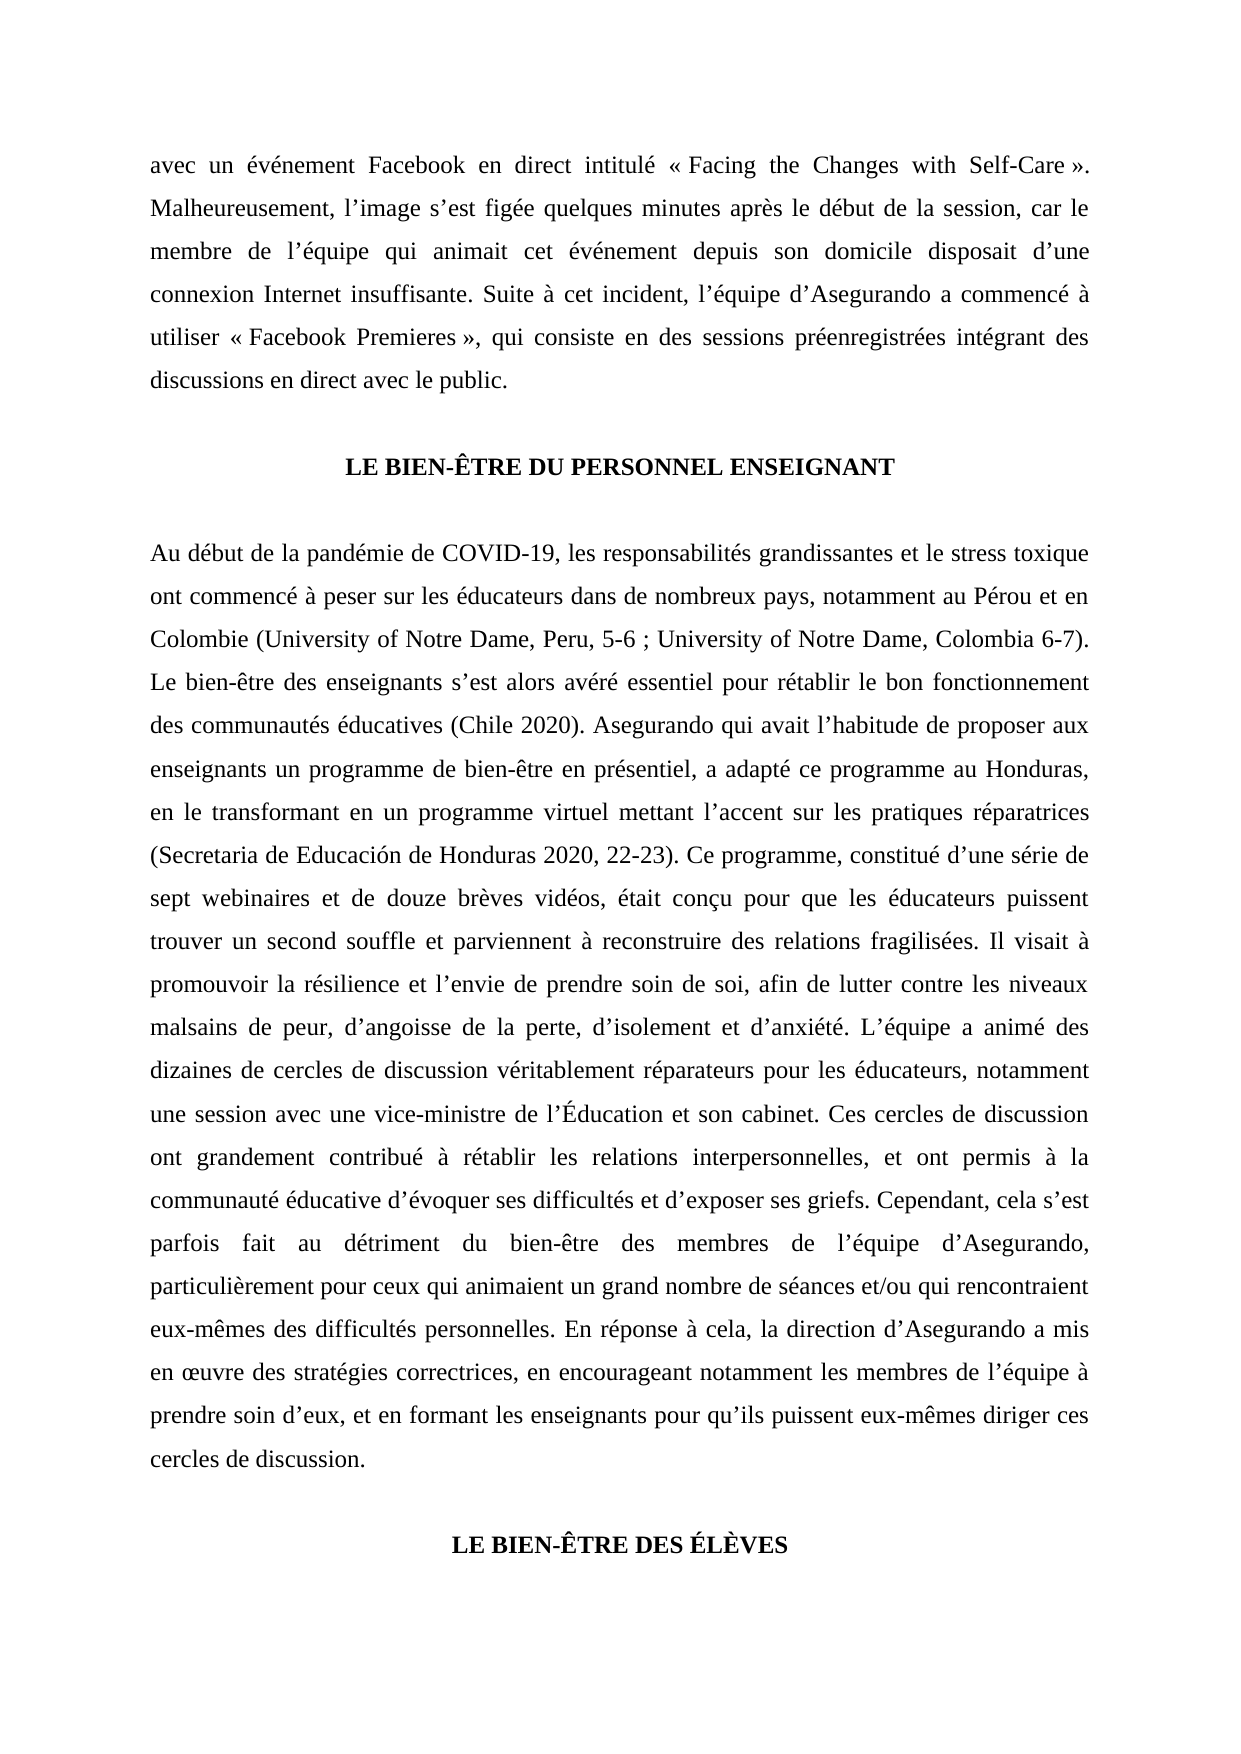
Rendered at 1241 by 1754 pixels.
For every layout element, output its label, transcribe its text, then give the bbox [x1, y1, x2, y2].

subtitle LE BIEN-ÊTRE DU PERSONNEL ENSEIGNANT [150, 452, 1090, 481]
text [150, 150, 1090, 394]
text Au début de la pandémie de COVID-19, les responsabilités grandissantes et le stress toxique ont commencé à peser sur les éducateurs dans de nombreux pays, notamment au Pérou et en Colombie (University of Notre Dame, Peru, 5-6 ; University of Notre Dame, Colombia 6-7). Le bien-être des enseignants s’est alors avéré essentiel pour rétablir le bon fonctionnement des communautés éducatives (Chile 2020). Asegurando qui avait l’habitude de proposer aux enseignants un programme de bien-être en présentiel, a adapté ce programme au Honduras, en le transformant en un programme virtuel mettant l’accent sur les pratiques réparatrices (Secretaria de Educación de Honduras 2020, 22-23). Ce programme, constitué d’une série de sept webinaires et de douze brèves vidéos, était conçu pour que les éducateurs puissent trouver un second souffle et parviennent à reconstruire des relations fragilisées. Il visait à promouvoir la résilience et l’envie de prendre soin de soi, afin de lutter contre les niveaux malsains de peur, d’angoisse de la perte, d’isolement et d’anxiété. L’équipe a animé des dizaines de cercles de discussion véritablement réparateurs pour les éducateurs, notamment une session avec une vice-ministre de l’Éducation et son cabinet. Ces cercles de discussion ont grandement contribué à rétablir les relations interpersonnelles, et ont permis à la communauté éducative d’évoquer ses difficultés et d’exposer ses griefs. Cependant, cela s’est parfois fait au détriment du bien-être des membres de l’équipe d’Asegurando, particulièrement pour ceux qui animaient un grand nombre de séances et/ou qui rencontraient eux-mêmes des difficultés personnelles. En réponse à cela, la direction d’Asegurando a mis en œuvre des stratégies correctrices, en encourageant notamment les membres de l’équipe à prendre soin d’eux, et en formant les enseignants pour qu’ils puissent eux-mêmes diriger ces cercles de discussion. [150, 538, 1090, 1472]
subtitle LE BIEN-ÊTRE DES ÉLÈVES [150, 1530, 1090, 1559]
